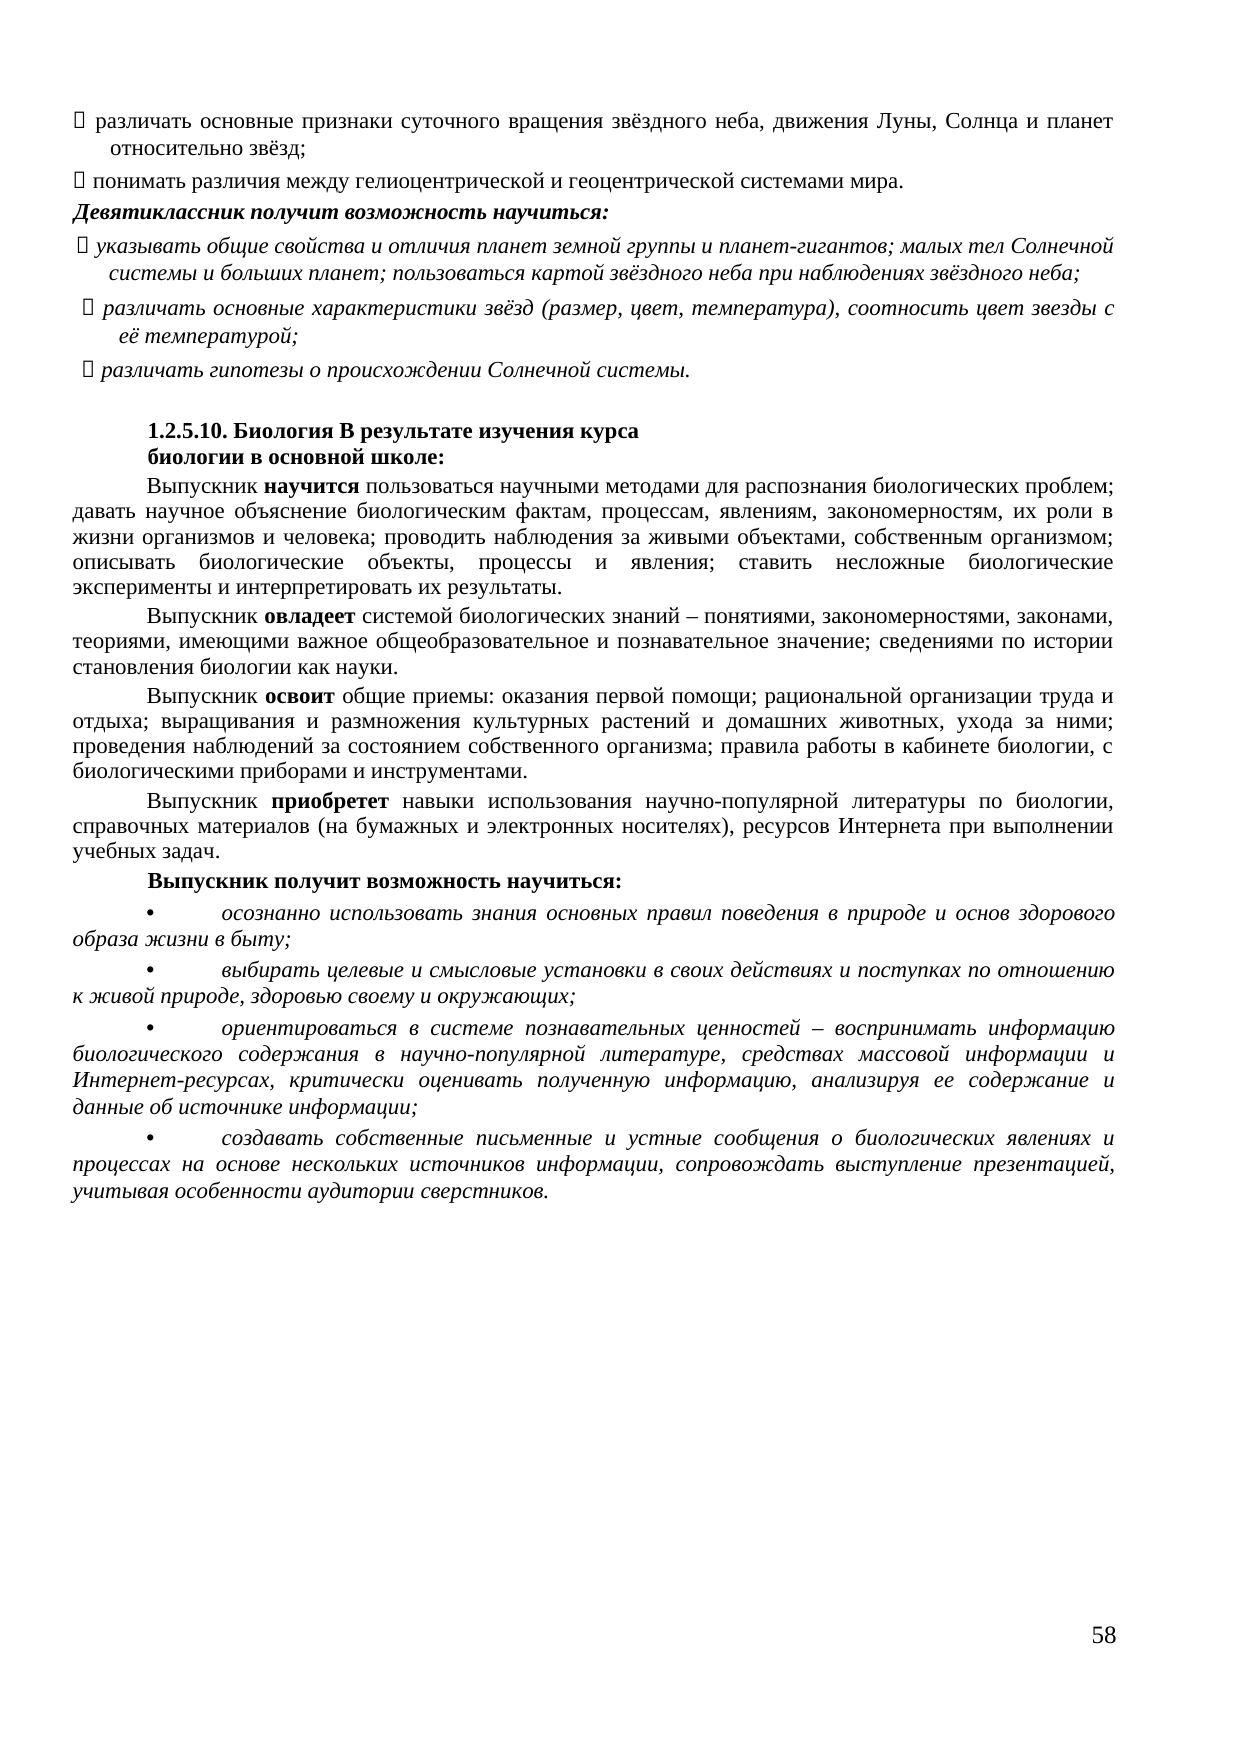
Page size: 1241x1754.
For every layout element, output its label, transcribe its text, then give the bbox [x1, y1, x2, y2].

text Девятиклассник получит возможность научиться: [74, 199, 1116, 224]
text Выпускник овладеет системой биологических знаний – понятиями, закономерностями, законами, теориями, имеющими важное общеобразовательное и познавательное значение; сведениями по истории становления биологии как науки. [72, 604, 1115, 679]
list ориентироваться в системе познавательных ценностей – воспринимать информацию биологического содержания в научно-популярной литературе, средствах массовой информации и Интернет-ресурсах, критически оценивать полученную информацию, анализируя ее содержание и данные об источнике информации; [72, 1014, 1116, 1119]
text  различать основные характеристики звёзд (размер, цвет, температура), соотносить цвет звезды с её температурой; [81, 290, 1116, 348]
list создавать собственные письменные и устные сообщения о биологических явлениях и процессах на основе нескольких источников информации, сопровождать выступление презентацией, учитывая особенности аудитории сверстников. [72, 1124, 1116, 1203]
text Выпускник получит возможность научиться: [147, 868, 1116, 894]
text Выпускник приобретет навыки использования научно-популярной литературы по биологии, справочных материалов (на бумажных и электронных носителях), ресурсов Интернета при выполнении учебных задач. [72, 788, 1115, 864]
list осознанно использовать знания основных правил поведения в природе и основ здорового образа жизни в быту; [72, 898, 1116, 951]
text  различать гипотезы о происхождении Солнечной системы. [81, 353, 1116, 384]
text  указывать общие свойства и отличия планет земной группы и планет-гигантов; малых тел Солнечной системы и больших планет; пользоваться картой звёздного неба при наблюдениях звёздного неба; [74, 229, 1116, 285]
text  различать основные признаки суточного вращения звёздного неба, движения Луны, Солнца и планет относительно звёзд; [72, 105, 1115, 160]
text Выпускник освоит общие приемы: оказания первой помощи; рациональной организации труда и отдыха; выращивания и размножения культурных растений и домашних животных, ухода за ними; проведения наблюдений за состоянием собственного организма; правила работы в кабинете биологии, с биологическими приборами и инструментами. [72, 684, 1115, 784]
text 1.2.5.10. Биология В результате изучения курса биологии в основной школе: [147, 418, 742, 469]
text  понимать различия между гелиоцентрической и геоцентрической системами мира. [72, 164, 1115, 194]
text Выпускник научится пользоваться научными методами для распознания биологических проблем; давать научное объяснение биологическим фактам, процессам, явлениям, закономерностям, их роли в жизни организмов и человека; проводить наблюдения за живыми объектами, собственным организмом; описывать биологические объекты, процессы и явления; ставить несложные биологические эксперименты и интерпретировать их результаты. [72, 474, 1115, 599]
list выбирать целевые и смысловые установки в своих действиях и поступках по отношению к живой природе, здоровью своему и окружающих; [72, 956, 1116, 1009]
